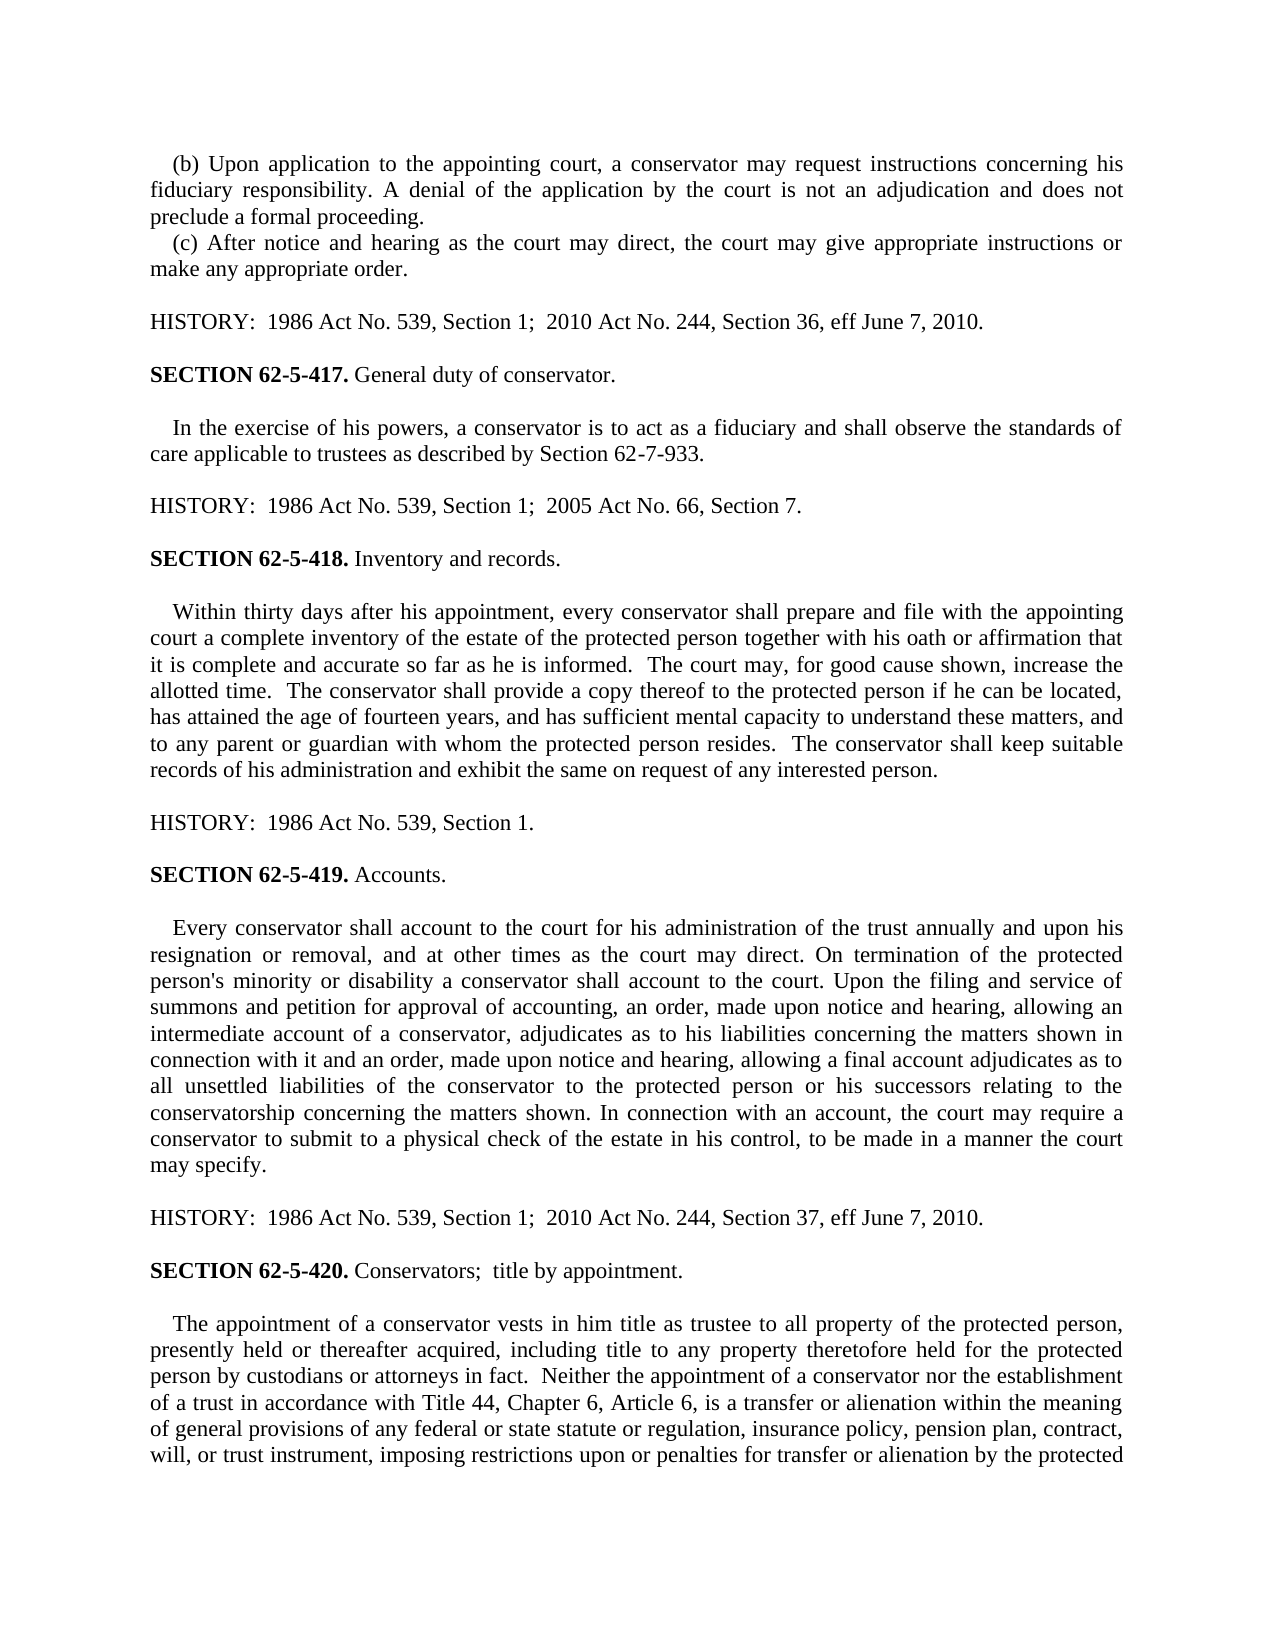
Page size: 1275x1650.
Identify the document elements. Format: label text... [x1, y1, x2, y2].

text HISTORY: 1986 Act No. 539, Section 1; 2010 Act No. 244, Section 36, eff June 7, 2010. [150, 308, 1125, 334]
text SECTION 62-5-419. Accounts. [150, 862, 1125, 888]
text (c) After notice and hearing as the court may direct, the court may give appropriate instructions or make any appropriate order. [150, 229, 1125, 282]
text In the exercise of his powers, a conservator is to act as a fiduciary and shall observe the standards of care applicable to trustees as described by Section 62-7-933. [150, 413, 1125, 466]
text SECTION 62-5-418. Inventory and records. [150, 545, 1125, 572]
text HISTORY: 1986 Act No. 539, Section 1; 2005 Act No. 66, Section 7. [150, 493, 1125, 519]
text (b) Upon application to the appointing court, a conservator may request instructions concerning his fiduciary responsibility. A denial of the application by the court is not an adjudication and does not preclude a formal proceeding. [150, 150, 1125, 229]
text SECTION 62-5-417. General duty of conservator. [150, 361, 1125, 387]
text HISTORY: 1986 Act No. 539, Section 1; 2010 Act No. 244, Section 37, eff June 7, 2010. [150, 1204, 1125, 1231]
text Within thirty days after his appointment, every conservator shall prepare and file with the appointing court a complete inventory of the estate of the protected person together with his oath or affirmation that it is complete and accurate so far as he is informed. The court may, for good cause shown, increase the allotted time. The conservator shall provide a copy thereof to the protected person if he can be located, has attained the age of fourteen years, and has sufficient mental capacity to understand these matters, and to any parent or guardian with whom the protected person resides. The conservator shall keep suitable records of his administration and exhibit the same on request of any interested person. [150, 598, 1125, 782]
text Every conservator shall account to the court for his administration of the trust annually and upon his resignation or removal, and at other times as the court may direct. On termination of the protected person's minority or disability a conservator shall account to the court. Upon the filing and service of summons and petition for approval of accounting, an order, made upon notice and hearing, allowing an intermediate account of a conservator, adjudicates as to his liabilities concerning the matters shown in connection with it and an order, made upon notice and hearing, allowing a final account adjudicates as to all unsettled liabilities of the conservator to the protected person or his successors relating to the conservatorship concerning the matters shown. In connection with an account, the court may require a conservator to submit to a physical check of the estate in his control, to be made in a manner the court may specify. [150, 914, 1125, 1178]
text HISTORY: 1986 Act No. 539, Section 1. [150, 809, 1125, 835]
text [150, 1309, 1125, 1468]
text SECTION 62-5-420. Conservators; title by appointment. [150, 1257, 1125, 1283]
